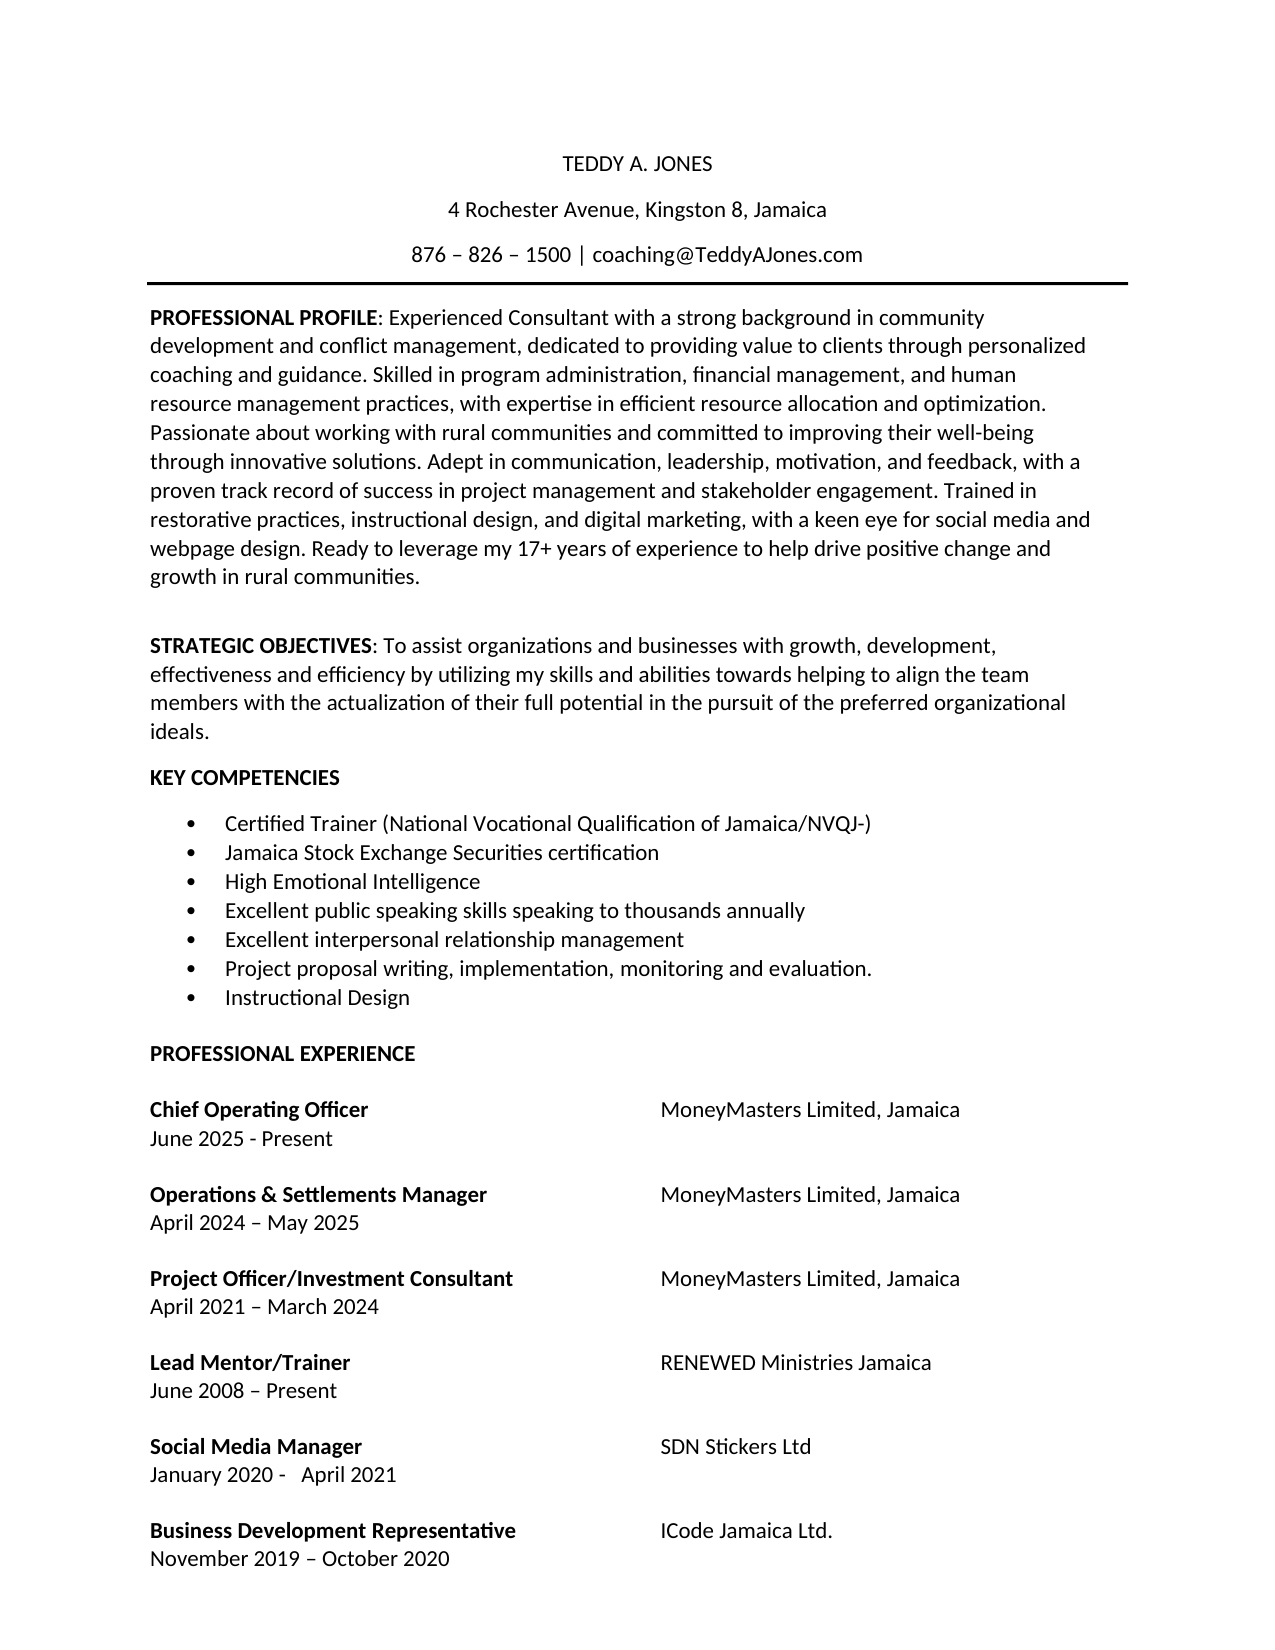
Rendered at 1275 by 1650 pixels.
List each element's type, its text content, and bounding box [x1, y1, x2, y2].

text Chief Operating Officer MoneyMasters Limited, Jamaica [135, 1096, 1129, 1124]
text Lead Mentor/Trainer RENEWED Ministries Jamaica [135, 1348, 1129, 1376]
text Project Officer/Investment Consultant MoneyMasters Limited, Jamaica [135, 1264, 1129, 1292]
text Operations & Settlements Manager MoneyMasters Limited, Jamaica [135, 1180, 1129, 1208]
subtitle PROFESSIONAL EXPERIENCE [150, 1039, 1129, 1068]
text Social Media Manager SDN Stickers Ltd [135, 1432, 1129, 1460]
list Certified Trainer (National Vocational Qualification of Jamaica/NVQJ-) [187, 809, 1129, 837]
list Jamaica Stock Exchange Securities certification [187, 838, 1129, 866]
text Business Development Representative ICode Jamaica Ltd. [135, 1516, 1129, 1544]
text 4 Rochester Avenue, Kingston 8, Jamaica [407, 195, 868, 223]
list Instructional Design [187, 983, 1129, 1012]
text November 2019 – October 2020 [135, 1544, 1129, 1572]
text TEDDY A. JONES [407, 149, 868, 177]
text April 2021 – March 2024 [135, 1292, 1129, 1320]
list Project proposal writing, implementation, monitoring and evaluation. [187, 954, 1129, 982]
text STRATEGIC OBJECTIVES: To assist organizations and businesses with growth, development, effectiveness and efficiency by utilizing my skills and abilities towards helping to align the team members with the actualization of their full potential in the pursuit of the preferred organizational ideals. [150, 631, 1092, 745]
text 876 – 826 – 1500 | coaching@TeddyAJones.com [407, 241, 868, 268]
text January 2020 - April 2021 [135, 1460, 1129, 1488]
list High Emotional Intelligence [187, 867, 1129, 895]
text PROFESSIONAL PROFILE: Experienced Consultant with a strong background in community development and conflict management, dedicated to providing value to clients through personalized coaching and guidance. Skilled in program administration, financial management, and human resource management practices, with expertise in efficient resource allocation and optimization. Passionate about working with rural communities and committed to improving their well-being through innovative solutions. Adept in communication, leadership, motivation, and feedback, with a proven track record of success in project management and stakeholder engagement. Trained in restorative practices, instructional design, and digital marketing, with a keen eye for social media and webpage design. Ready to leverage my 17+ years of experience to help drive positive change and growth in rural communities. [150, 303, 1092, 591]
list Excellent public speaking skills speaking to thousands annually [187, 896, 1129, 924]
text June 2025 - Present [135, 1124, 1129, 1152]
text April 2024 – May 2025 [135, 1208, 1129, 1236]
list Excellent interpersonal relationship management [187, 925, 1129, 953]
subtitle KEY COMPETENCIES [150, 763, 1129, 791]
text June 2008 – Present [135, 1376, 1129, 1404]
